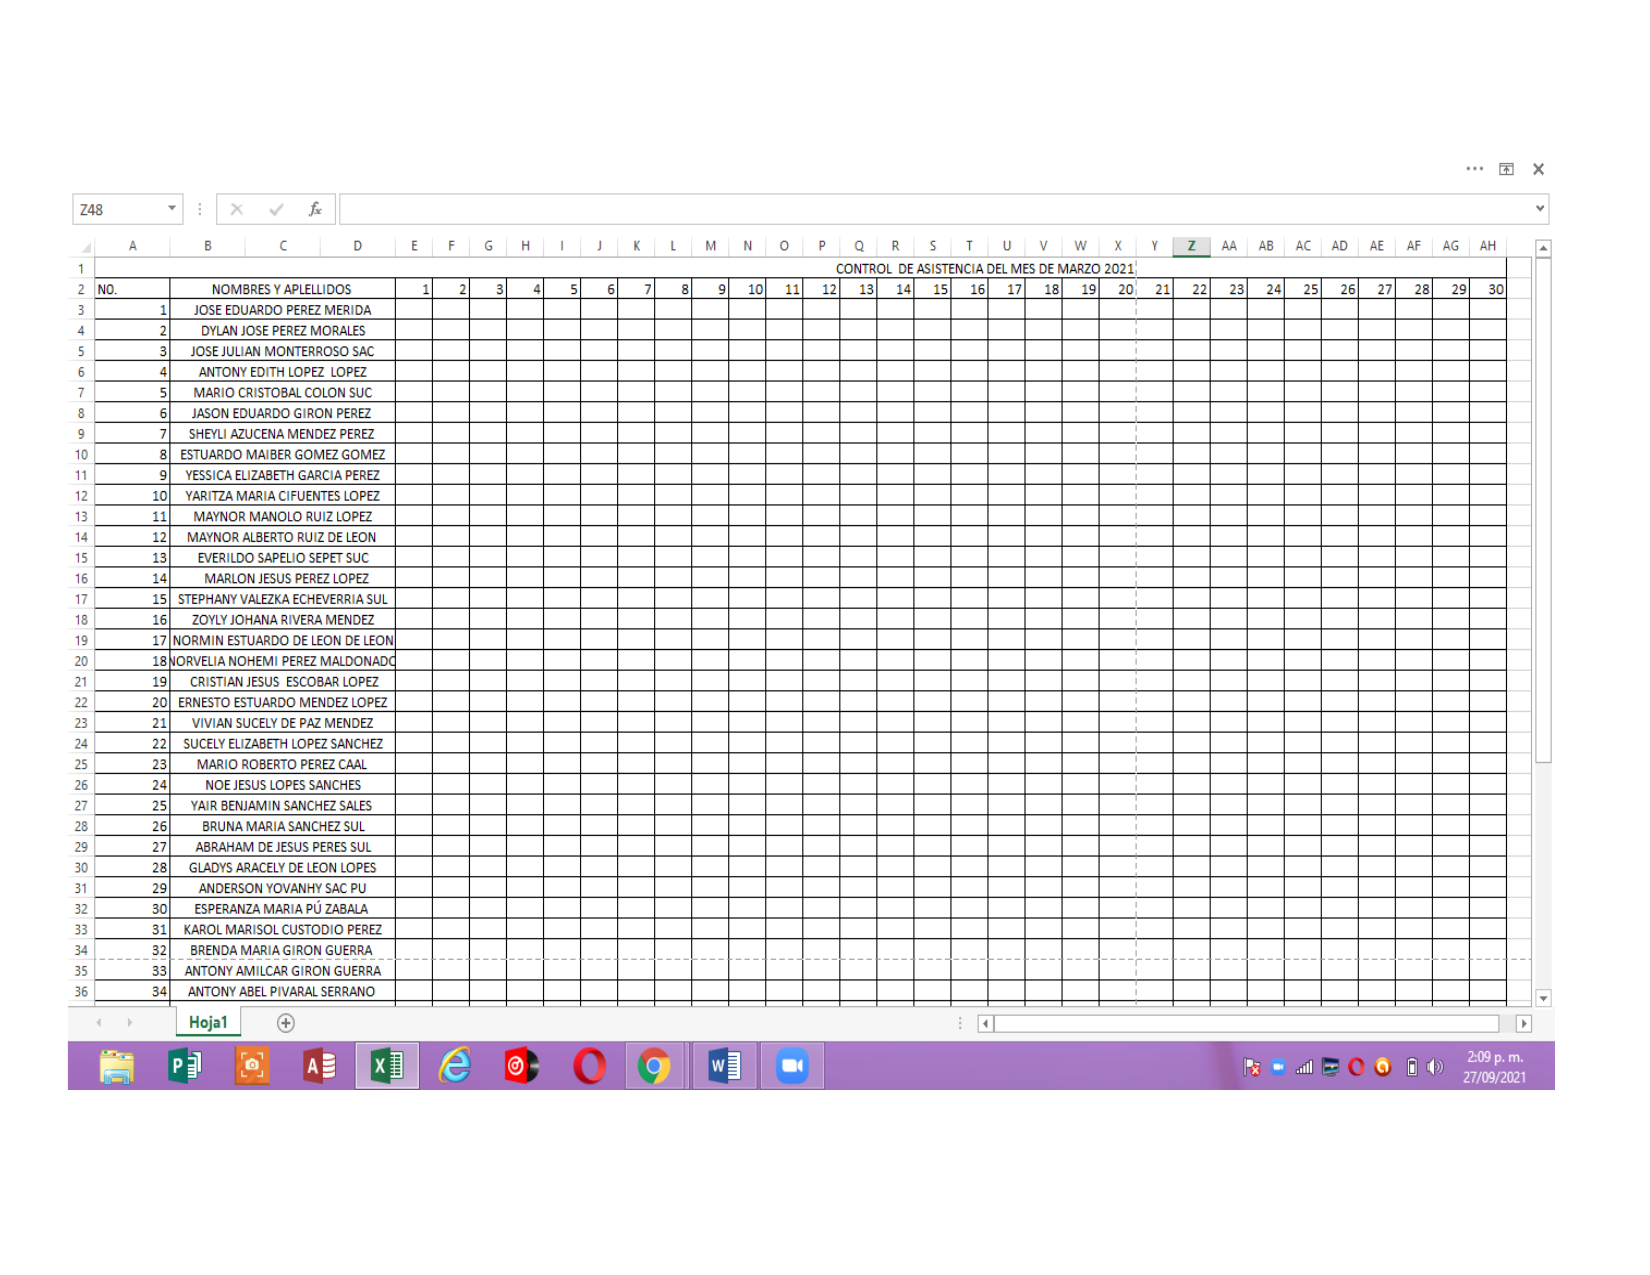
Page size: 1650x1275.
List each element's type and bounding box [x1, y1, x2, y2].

picture [67, 157, 1555, 1090]
